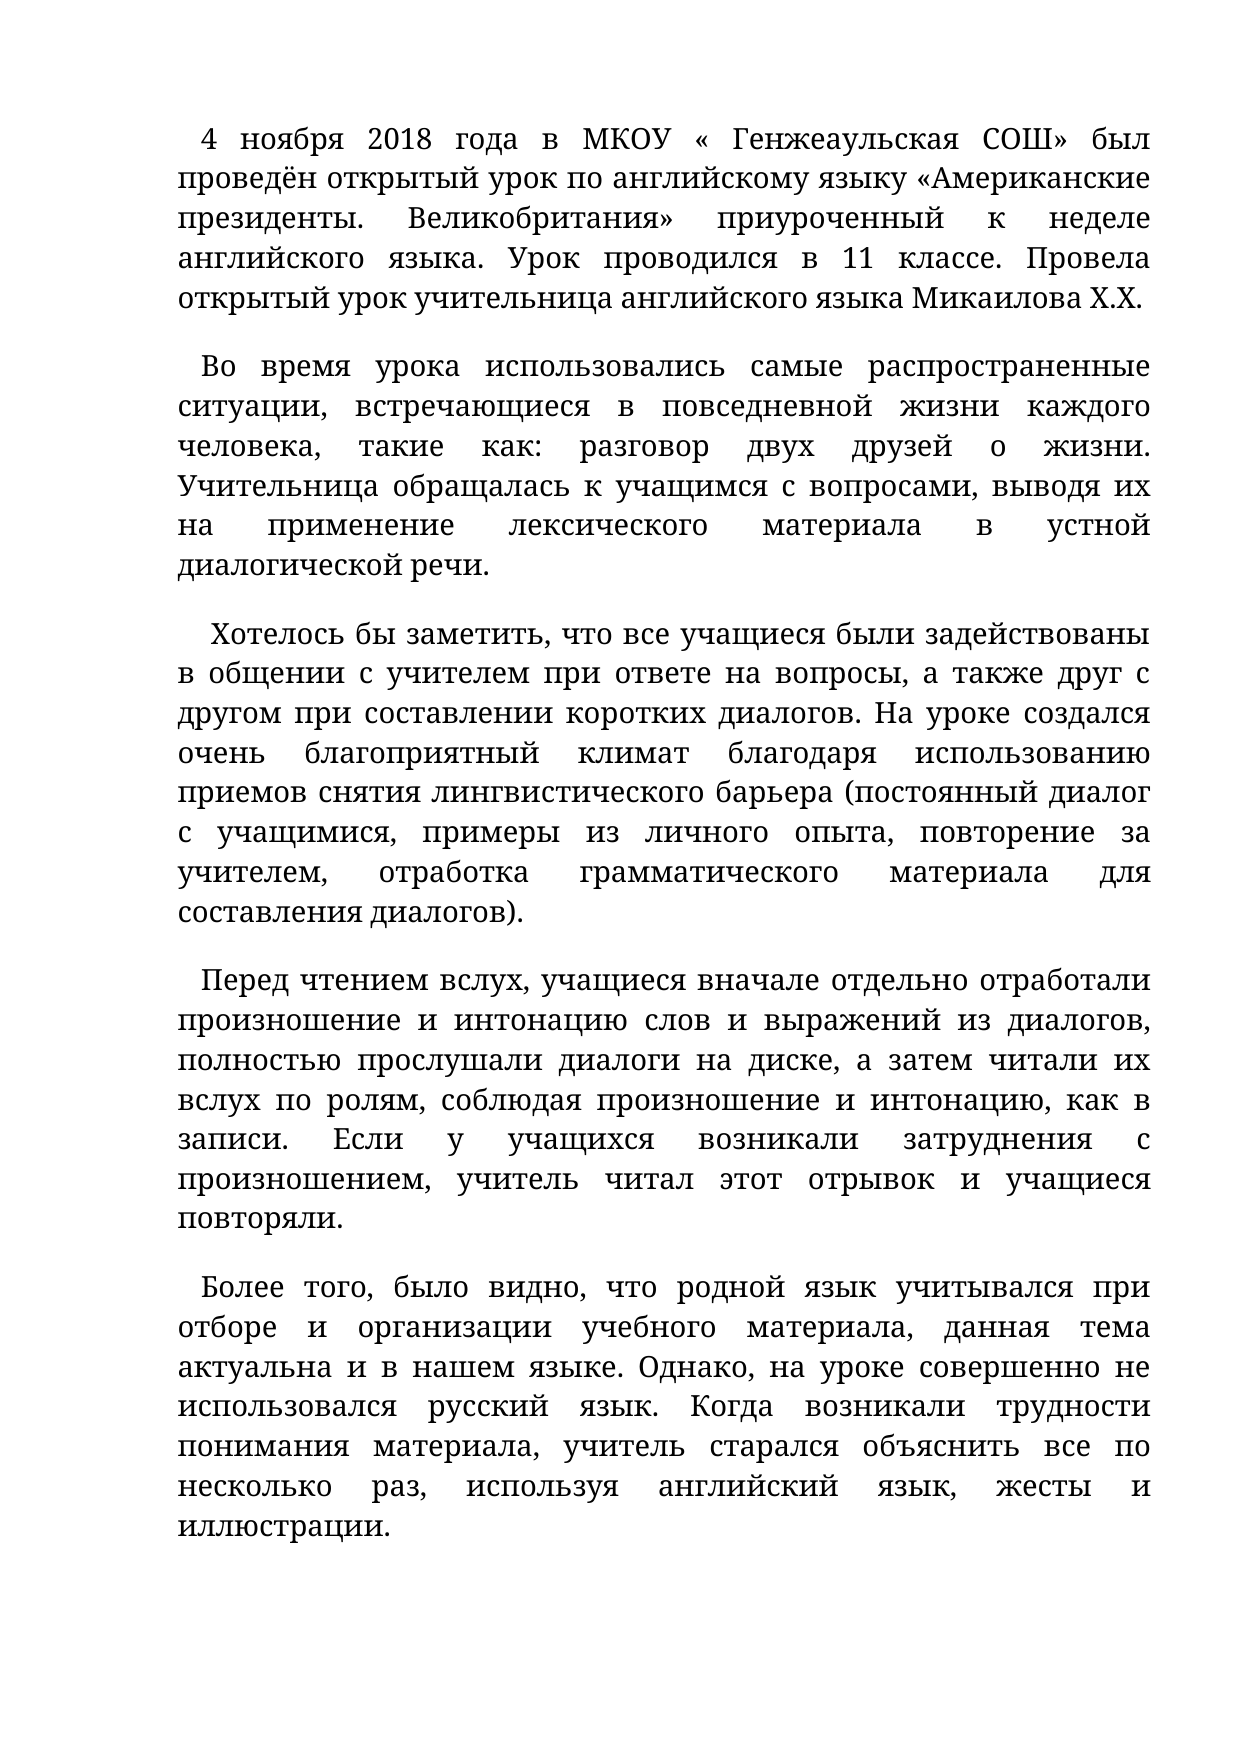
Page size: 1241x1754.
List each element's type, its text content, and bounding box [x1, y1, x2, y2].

text Более того, было видно, что родной язык учитывался при отборе и организации учебного материала, данная тема актуальна и в нашем языке. Однако, на уроке совершенно не использовался русский язык. Когда возникали трудности понимания материала, учитель старался объяснить все по несколько раз, используя английский язык, жесты и иллюстрации. [177, 1267, 1152, 1544]
text 4 ноября 2018 года в МКОУ « Генжеаульская СОШ» был проведён открытый урок по английскому языку «Американские президенты. Великобритания» приуроченный к неделе английского языка. Урок проводился в 11 классе. Провела открытый урок учительница английского языка Микаилова Х.Х. [177, 118, 1152, 317]
text Во время урока использовались самые распространенные ситуации, встречающиеся в повседневной жизни каждого человека, такие как: разговор двух друзей о жизни. Учительница обращалась к учащимся с вопросами, выводя их на применение лексического материала в устной диалогической речи. [177, 346, 1152, 584]
text Перед чтением вслух, учащиеся вначале отдельно отработали произношение и интонацию слов и выражений из диалогов, полностью прослушали диалоги на диске, а затем читали их вслух по ролям, соблюдая произношение и интонацию, как в записи. Если у учащихся возникали затруднения с произношением, учитель читал этот отрывок и учащиеся повторяли. [177, 960, 1152, 1237]
text Хотелось бы заметить, что все учащиеся были задействованы в общении с учителем при ответе на вопросы, а также друг с другом при составлении коротких диалогов. На уроке создался очень благоприятный климат благодаря использованию приемов снятия лингвистического барьера (постоянный диалог с учащимися, примеры из личного опыта, повторение за учителем, отработка грамматического материала для составления диалогов). [177, 613, 1152, 931]
